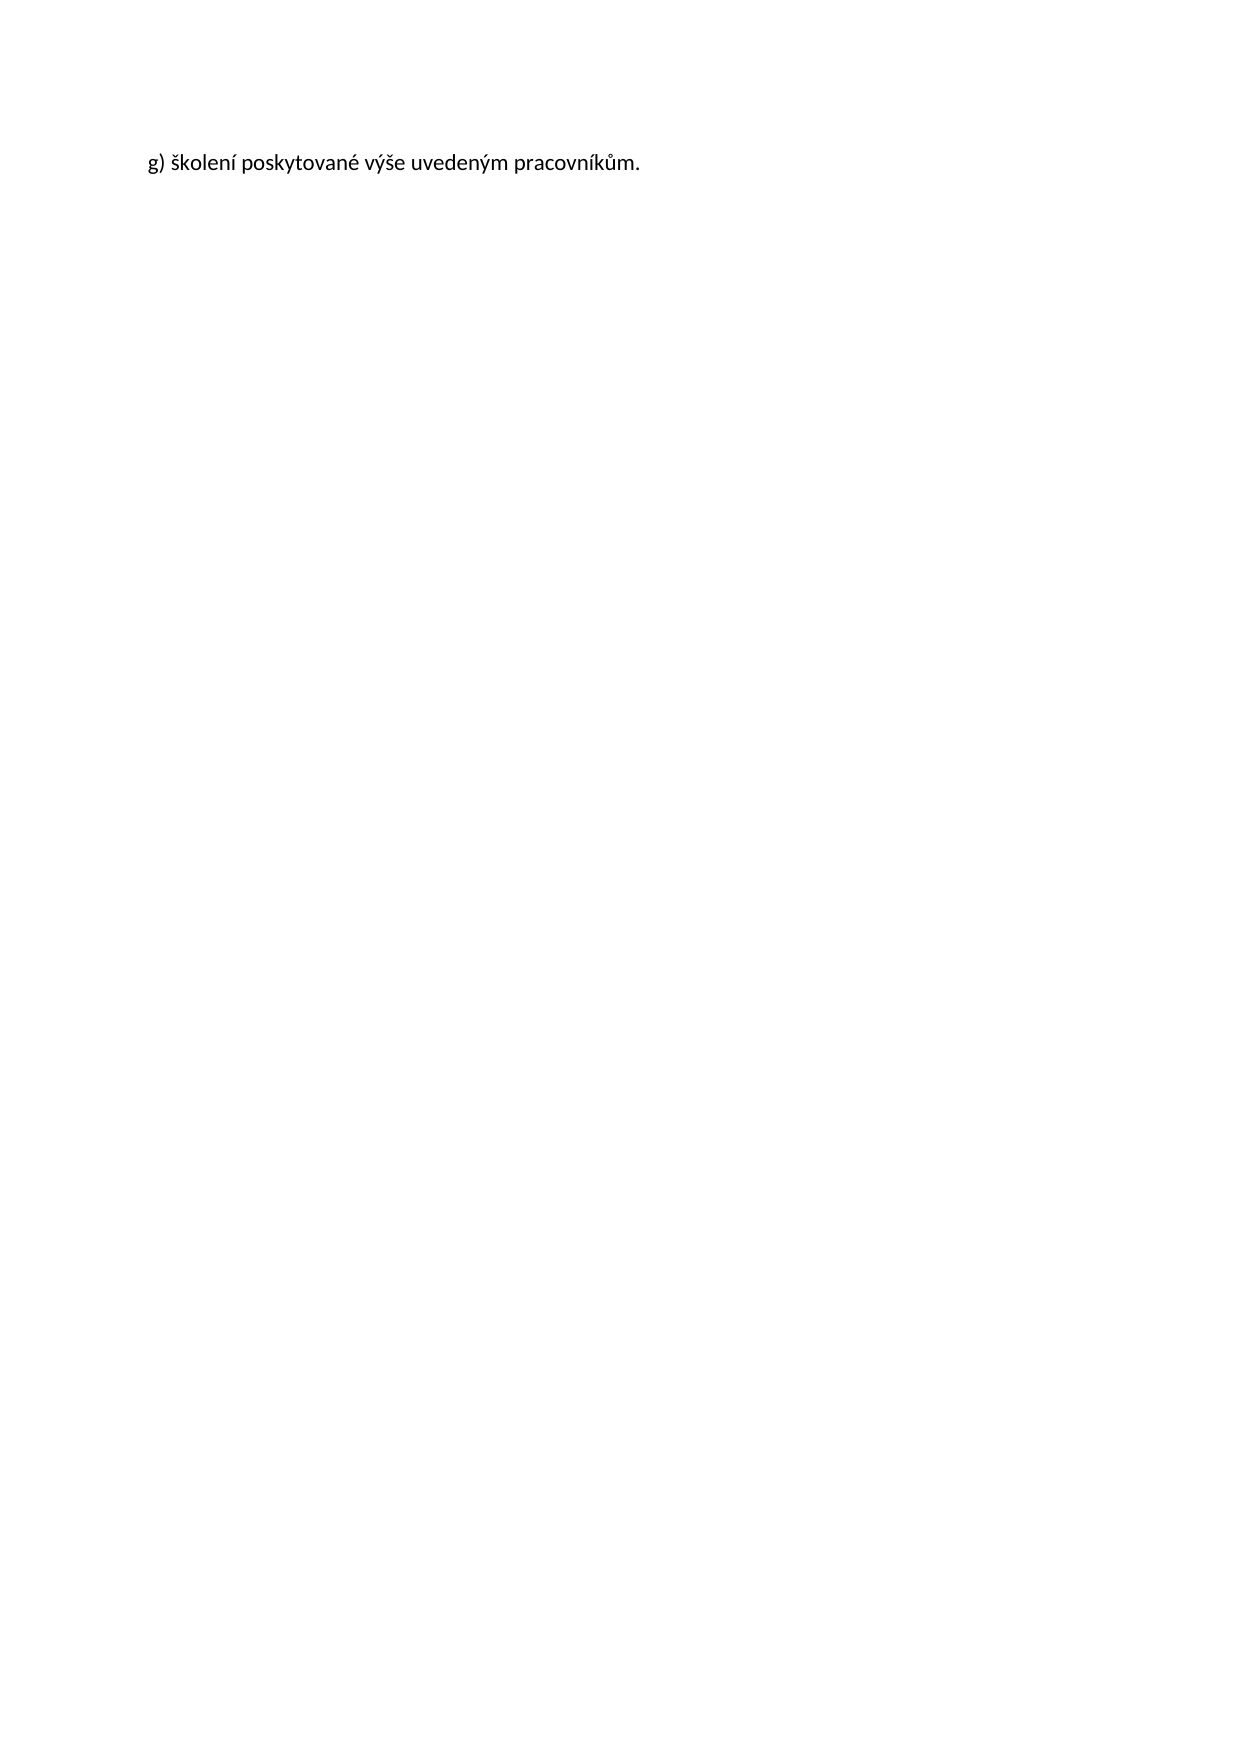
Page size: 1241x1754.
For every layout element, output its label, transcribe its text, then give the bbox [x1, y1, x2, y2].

text g) školení poskytované výše uvedeným pracovníkům. [148, 148, 1093, 176]
